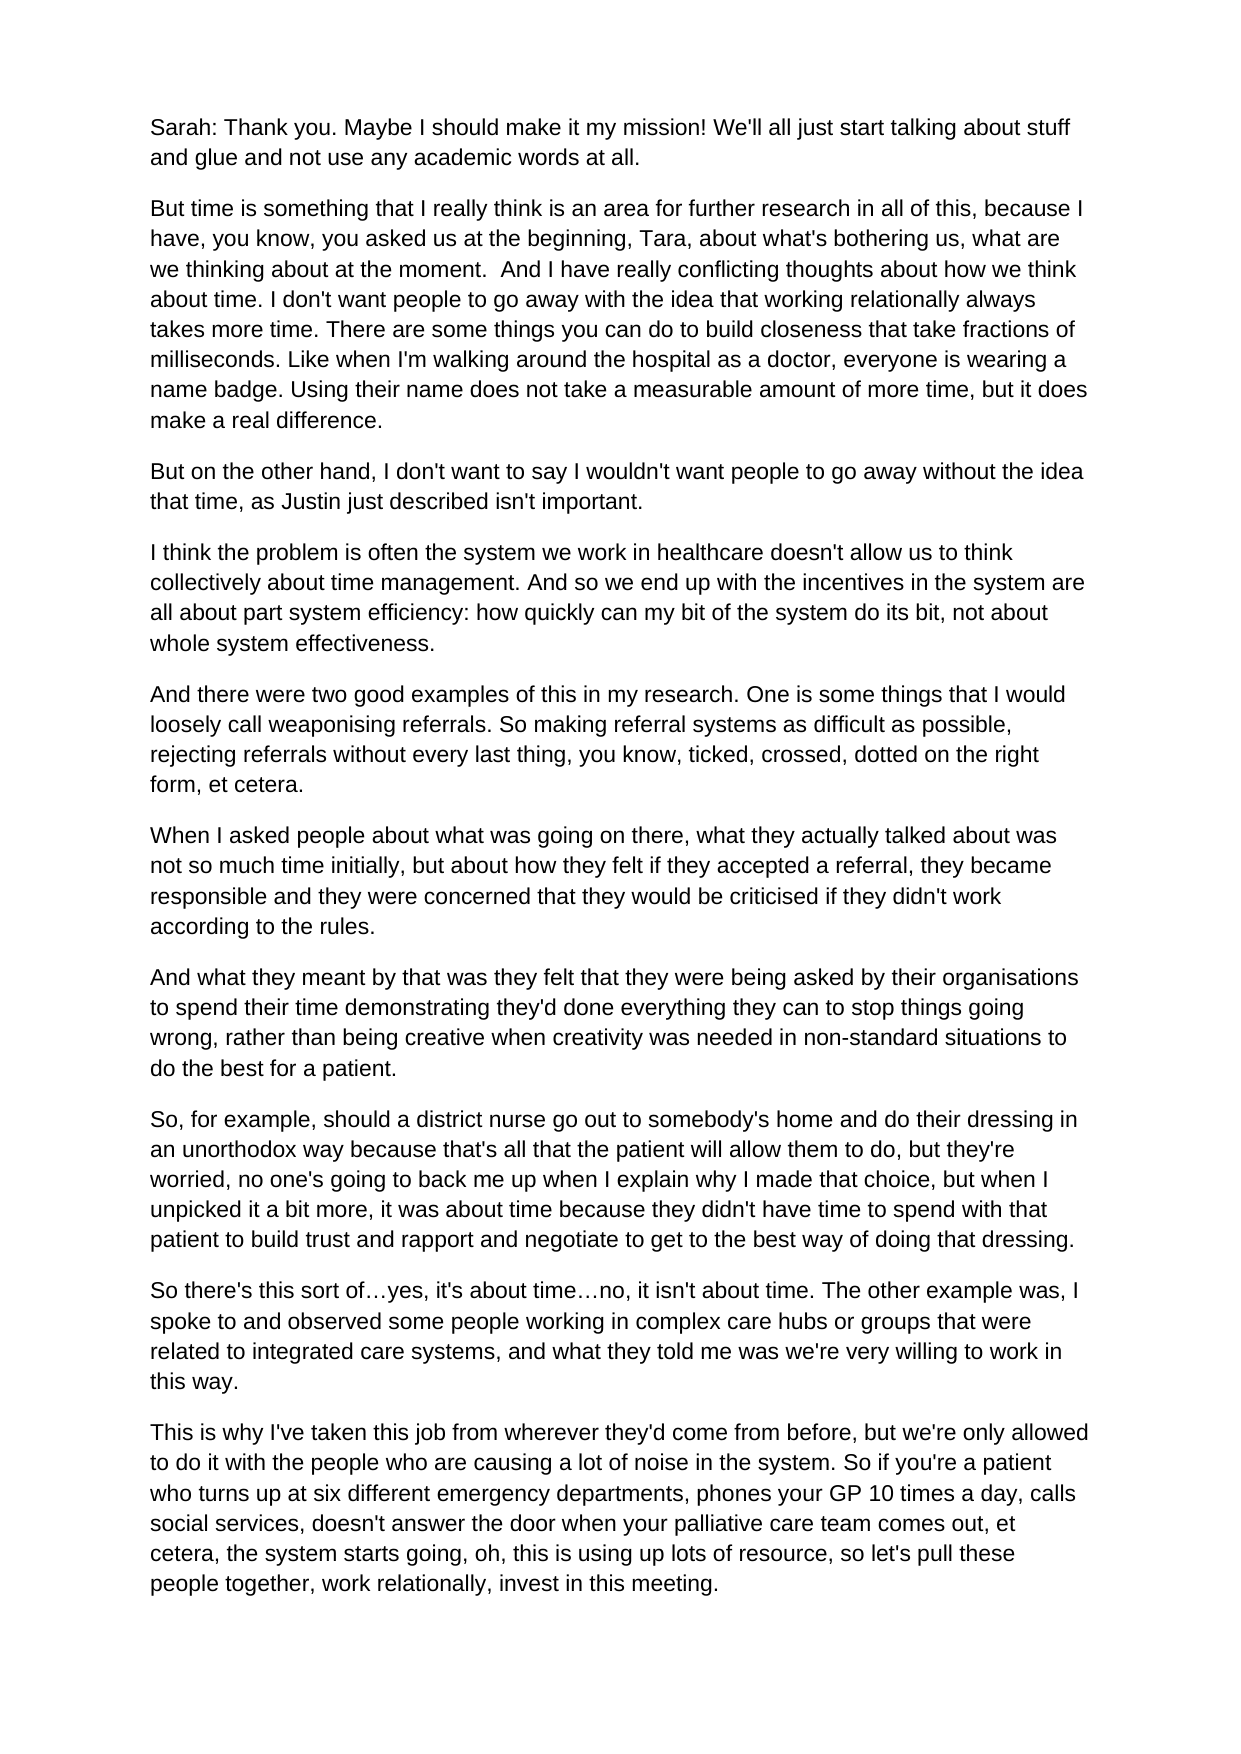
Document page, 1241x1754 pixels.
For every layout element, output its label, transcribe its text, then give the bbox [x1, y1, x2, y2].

text So, for example, should a district nurse go out to somebody's home and do their dressing in an unorthodox way because that's all that the patient will allow them to do, but they're worried, no one's going to back me up when I explain why I made that choice, but when I unpicked it a bit more, it was about time because they didn't have time to spend with that patient to build trust and rapport and negotiate to get to the best way of doing that dressing. [150, 1106, 1090, 1253]
text And what they meant by that was they felt that they were being asked by their organisations to spend their time demonstrating they'd done everything they can to stop things going wrong, rather than being creative when creativity was needed in non-standard situations to do the best for a patient. [150, 964, 1090, 1081]
text Sarah: Thank you. Maybe I should make it my mission! We'll all just start talking about stuff and glue and not use any academic words at all. [150, 114, 1090, 170]
text So there's this sort of…yes, it's about time…no, it isn't about time. The other example was, I spoke to and observed some people working in complex care hubs or groups that were related to integrated care systems, and what they told me was we're very willing to work in this way. [150, 1277, 1090, 1394]
text And there were two good examples of this in my research. One is some things that I would loosely call weaponising referrals. So making referral systems as difficult as possible, rejecting referrals without every last thing, you know, ticked, crossed, dotted on the right form, et cetera. [150, 681, 1090, 797]
text When I asked people about what was going on there, what they actually talked about was not so much time initially, but about how they felt if they accepted a referral, they became responsible and they were concerned that they would be criticised if they didn't work according to the rules. [150, 822, 1090, 939]
text I think the problem is often the system we work in healthcare doesn't allow us to think collectively about time management. And so we end up with the incentives in the system are all about part system efficiency: how quickly can my bit of the system do its bit, not about whole system effectiveness. [150, 539, 1090, 656]
text But on the other hand, I don't want to say I wouldn't want people to go away without the idea that time, as Justin just described isn't important. [150, 458, 1090, 514]
text This is why I've taken this job from wherever they'd come from before, but we're only allowed to do it with the people who are causing a lot of noise in the system. So if you're a patient who turns up at six different emergency departments, phones your GP 10 times a day, calls social services, doesn't answer the door when your palliative care team comes out, et cetera, the system starts going, oh, this is using up lots of resource, so let's pull these people together, work relationally, invest in this meeting. [150, 1419, 1090, 1596]
text But time is something that I really think is an area for further research in all of this, because I have, you know, you asked us at the beginning, Tara, about what's bothering us, what are we thinking about at the moment. And I have really conflicting thoughts about how we think about time. I don't want people to go away with the idea that working relationally always takes more time. There are some things you can do to build closeness that take fractions of milliseconds. Like when I'm walking around the hospital as a doctor, everyone is wearing a name badge. Using their name does not take a measurable amount of more time, but it does make a real difference. [150, 195, 1090, 433]
